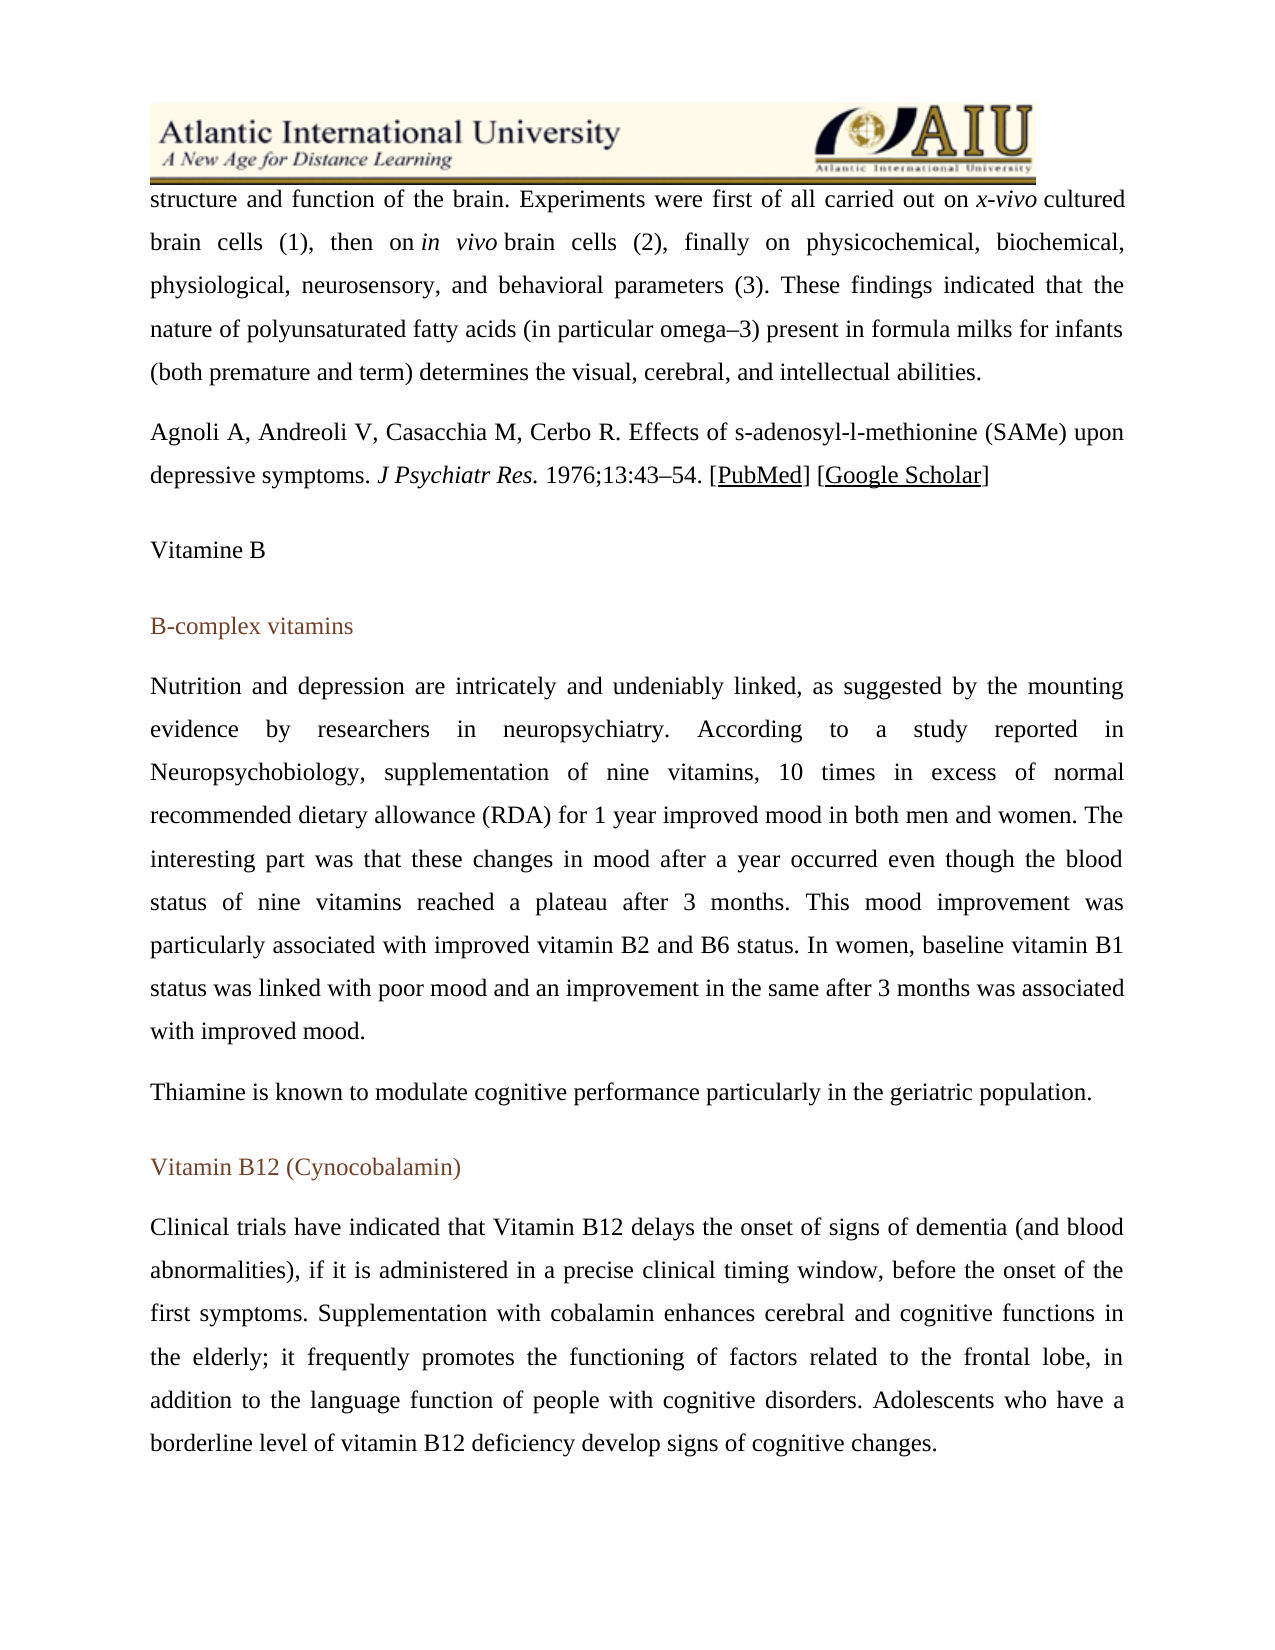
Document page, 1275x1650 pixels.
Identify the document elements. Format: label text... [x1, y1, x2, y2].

text Vitamin B12 (Cynocobalamin) [150, 1152, 1125, 1181]
text B-complex vitamins [150, 611, 1125, 639]
text Thiamine is known to modulate cognitive performance particularly in the geriatric population. [150, 1077, 1125, 1105]
text Nutrition and depression are intricately and undeniably linked, as suggested by the mounting evidence by researchers in neuropsychiatry. According to a study reported in Neuropsychobiology, supplementation of nine vitamins, 10 times in excess of normal recommended dietary allowance (RDA) for 1 year improved mood in both men and women. The interesting part was that these changes in mood after a year occurred even though the blood status of nine vitamins reached a plateau after 3 months. This mood improvement was particularly associated with improved vitamin B2 and B6 status. In women, baseline vitamin B1 status was linked with poor mood and an improvement in the same after 3 months was associated with improved mood. [150, 671, 1125, 1045]
picture [150, 103, 1037, 185]
text Agnoli A, Andreoli V, Casacchia M, Cerbo R. Effects of s-adenosyl-l-methionine (SAMe) upon depressive symptoms. J Psychiatr Res. 1976;13:43–54. [PubMed] [Google Scholar] [150, 417, 1125, 489]
text Vitamine B [150, 536, 1125, 564]
text Clinical trials have indicated that Vitamin B12 delays the onset of signs of dementia (and blood abnormalities), if it is administered in a precise clinical timing window, before the onset of the first symptoms. Supplementation with cobalamin enhances cerebral and cognitive functions in the elderly; it frequently promotes the functioning of factors related to the frontal lobe, in addition to the language function of people with cognitive disorders. Adolescents who have a borderline level of vitamin B12 deficiency develop signs of cognitive changes. [150, 1212, 1125, 1457]
